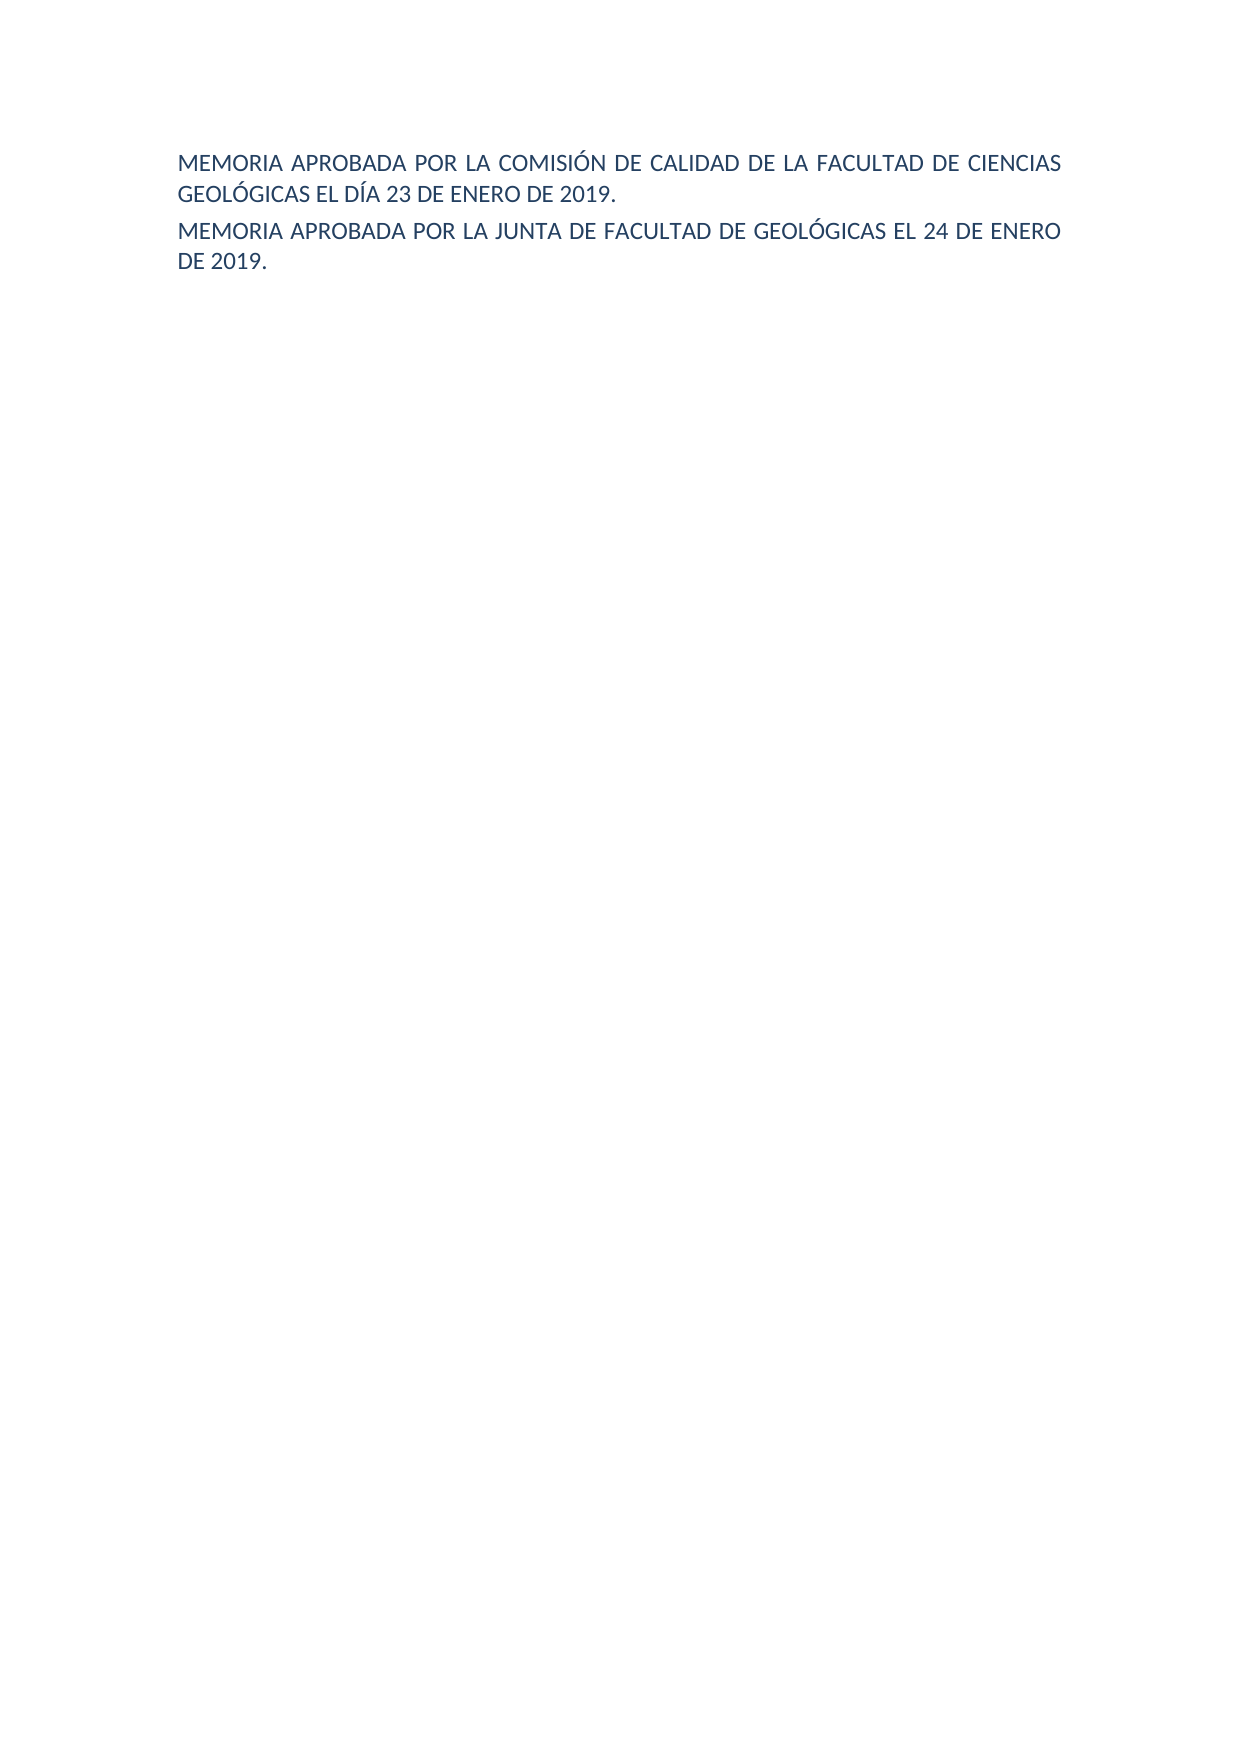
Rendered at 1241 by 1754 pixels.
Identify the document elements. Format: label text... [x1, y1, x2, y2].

text MEMORIA APROBADA POR LA JUNTA DE FACULTAD DE GEOLÓGICAS EL 24 DE ENERO DE 2019. [177, 215, 1063, 276]
text MEMORIA APROBADA POR LA COMISIÓN DE CALIDAD DE LA FACULTAD DE CIENCIAS GEOLÓGICAS EL DÍA 23 DE ENERO DE 2019. [177, 148, 1063, 209]
